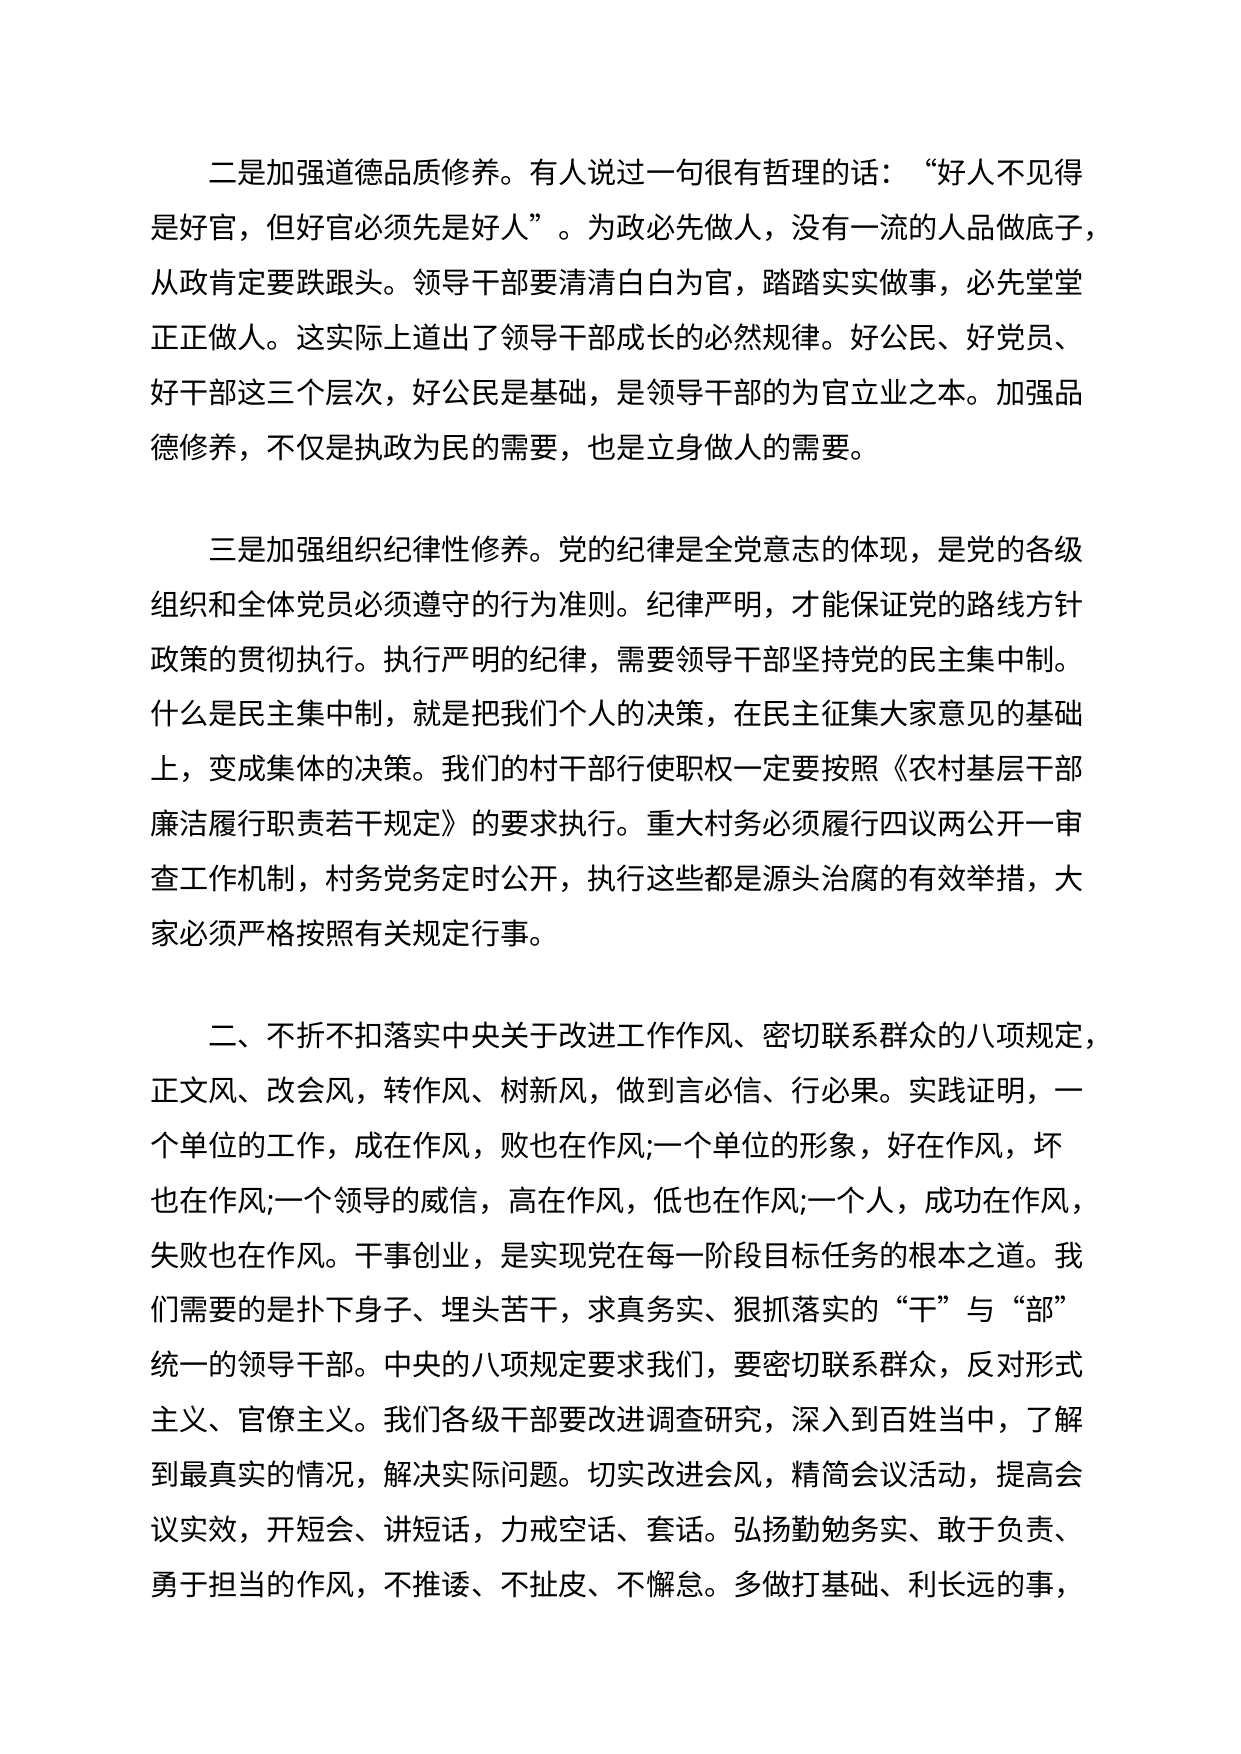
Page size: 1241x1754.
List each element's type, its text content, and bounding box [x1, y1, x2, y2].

text 二是加强道德品质修养。有人说过一句很有哲理的话：“好人不见得是好官，但好官必须先是好人”。为政必先做人，没有一流的人品做底子，从政肯定要跌跟头。领导干部要清清白白为官，踏踏实实做事，必先堂堂正正做人。这实际上道出了领导干部成长的必然规律。好公民、好党员、好干部这三个层次，好公民是基础，是领导干部的为官立业之本。加强品德修养，不仅是执政为民的需要，也是立身做人的需要。 [150, 150, 1090, 467]
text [150, 1012, 1090, 1604]
text 三是加强组织纪律性修养。党的纪律是全党意志的体现，是党的各级组织和全体党员必须遵守的行为准则。纪律严明，才能保证党的路线方针政策的贯彻执行。执行严明的纪律，需要领导干部坚持党的民主集中制。什么是民主集中制，就是把我们个人的决策，在民主征集大家意见的基础上，变成集体的决策。我们的村干部行使职权一定要按照《农村基层干部廉洁履行职责若干规定》的要求执行。重大村务必须履行四议两公开一审查工作机制，村务党务定时公开，执行这些都是源头治腐的有效举措，大家必须严格按照有关规定行事。 [150, 526, 1090, 953]
